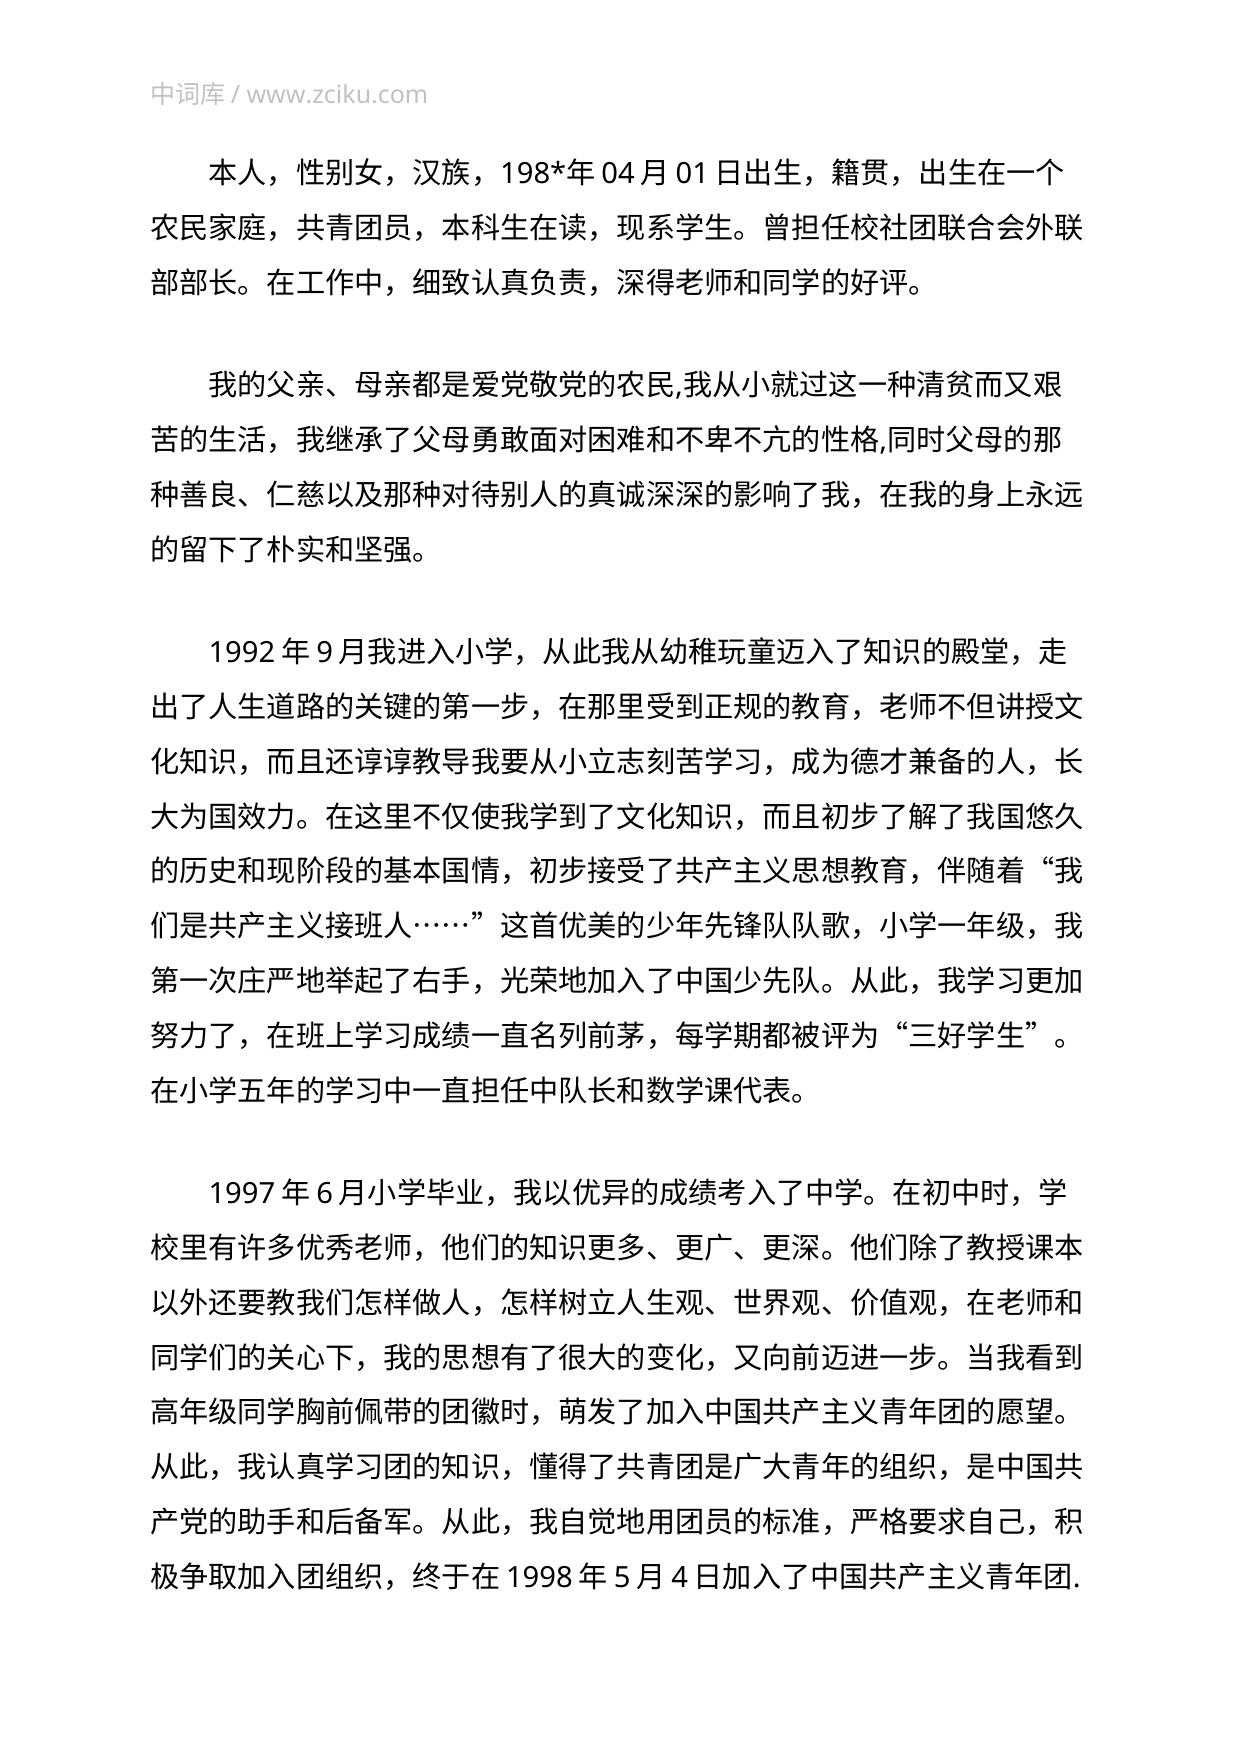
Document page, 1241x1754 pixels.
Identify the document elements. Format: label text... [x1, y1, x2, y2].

text 我的父亲、母亲都是爱党敬党的农民,我从小就过这一种清贫而又艰苦的生活，我继承了父母勇敢面对困难和不卑不亢的性格,同时父母的那种善良、仁慈以及那种对待别人的真诚深深的影响了我，在我的身上永远的留下了朴实和坚强。 [150, 362, 1090, 569]
text 1992年9月我进入小学，从此我从幼稚玩童迈入了知识的殿堂，走出了人生道路的关键的第一步，在那里受到正规的教育，老师不但讲授文化知识，而且还谆谆教导我要从小立志刻苦学习，成为德才兼备的人，长大为国效力。在这里不仅使我学到了文化知识，而且初步了解了我国悠久的历史和现阶段的基本国情，初步接受了共产主义思想教育，伴随着“我们是共产主义接班人……”这首优美的少年先锋队队歌，小学一年级，我第一次庄严地举起了右手，光荣地加入了中国少先队。从此，我学习更加努力了，在班上学习成绩一直名列前茅，每学期都被评为“三好学生”。在小学五年的学习中一直担任中队长和数学课代表。 [150, 628, 1090, 1110]
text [150, 1169, 1090, 1596]
text 本人，性别女，汉族，198*年04月01日出生，籍贯，出生在一个农民家庭，共青团员，本科生在读，现系学生。曾担任校社团联合会外联部部长。在工作中，细致认真负责，深得老师和同学的好评。 [150, 150, 1090, 302]
